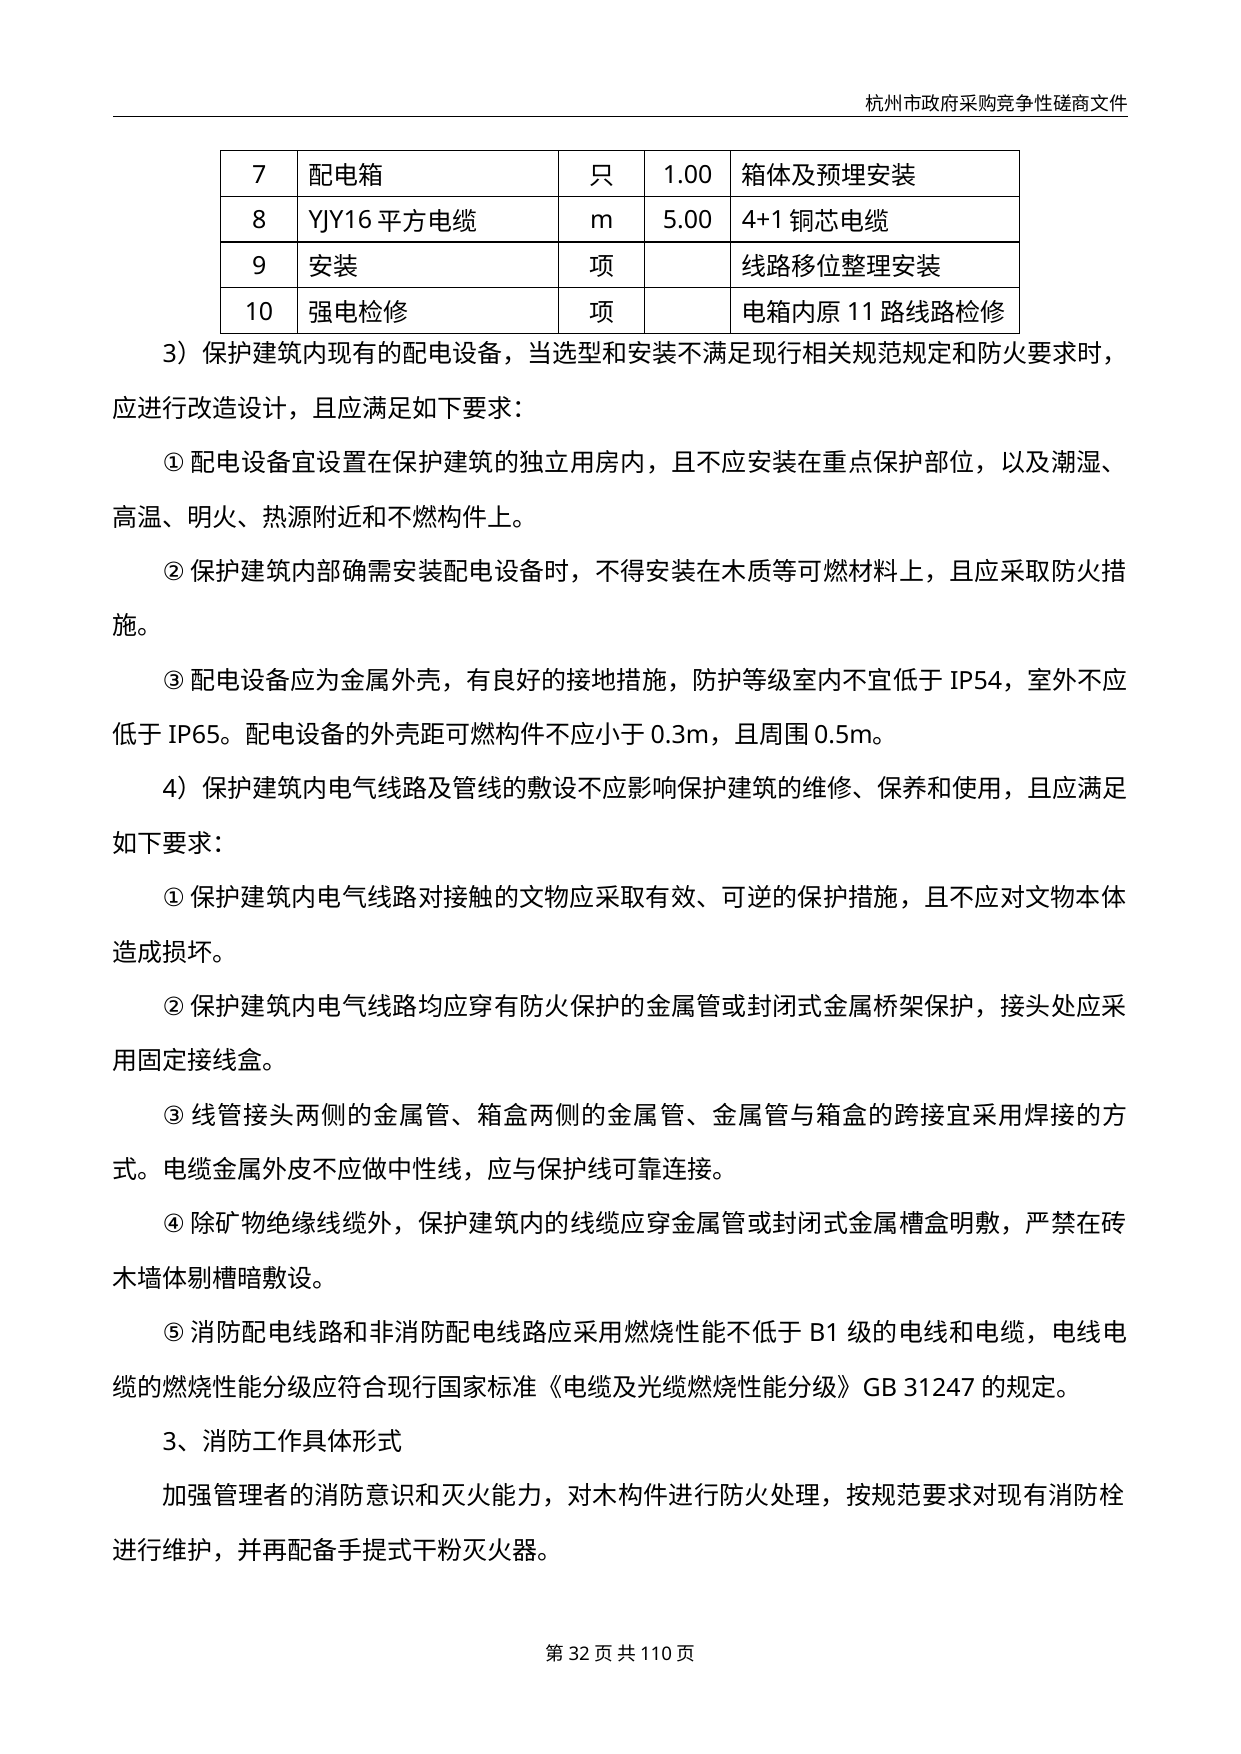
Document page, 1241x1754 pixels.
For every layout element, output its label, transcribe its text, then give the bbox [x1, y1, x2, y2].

table_cell 项 [559, 288, 644, 333]
table_cell [645, 243, 730, 287]
table_cell YJY16平方电缆 [298, 197, 558, 241]
table_cell [645, 288, 730, 333]
list 加强管理者的消防意识和灭火能力，对木构件进行防火处理，按规范要求对现有消防栓进行维护，并再配备手提式干粉灭火器。 [112, 1476, 1128, 1566]
list ③线管接头两侧的金属管、箱盒两侧的金属管、金属管与箱盒的跨接宜采用焊接的方式。电缆金属外皮不应做中性线，应与保护线可靠连接。 [112, 1095, 1128, 1186]
list 3）保护建筑内现有的配电设备，当选型和安装不满足现行相关规范规定和防火要求时，应进行改造设计，且应满足如下要求： [112, 334, 1128, 424]
table_cell 电箱内原11路线路检修 [731, 288, 1019, 333]
table_cell 线路移位整理安装 [731, 243, 1019, 287]
table_cell 5.00 [645, 197, 730, 241]
list 消防工作具体形式 [112, 1421, 1128, 1458]
table_cell m [559, 197, 644, 241]
table_cell 配电箱 [298, 151, 558, 196]
table_cell 4+1铜芯电缆 [731, 197, 1019, 241]
table_cell 安装 [298, 243, 558, 287]
table_cell 9 [221, 243, 297, 287]
list ①配电设备宜设置在保护建筑的独立用房内，且不应安装在重点保护部位，以及潮湿、高温、明火、热源附近和不燃构件上。 [112, 443, 1128, 533]
list ⑤消防配电线路和非消防配电线路应采用燃烧性能不低于B1 级的电线和电缆，电线电缆的燃烧性能分级应符合现行国家标准《电缆及光缆燃烧性能分级》GB 31247 的规定。 [112, 1313, 1128, 1403]
list ①保护建筑内电气线路对接触的文物应采取有效、可逆的保护措施，且不应对文物本体造成损坏。 [112, 878, 1128, 968]
table_cell 1.00 [645, 151, 730, 196]
table_cell 10 [221, 288, 297, 333]
table_cell 箱体及预埋安装 [731, 151, 1019, 196]
list ③配电设备应为金属外壳，有良好的接地措施，防护等级室内不宜低于IP54，室外不应低于 IP65。配电设备的外壳距可燃构件不应小于0.3m，且周围0.5m。 [112, 660, 1128, 751]
list ④除矿物绝缘线缆外，保护建筑内的线缆应穿金属管或封闭式金属槽盒明敷，严禁在砖木墙体剔槽暗敷设。 [112, 1204, 1128, 1294]
table_cell 8 [221, 197, 297, 241]
table_cell 只 [559, 151, 644, 196]
table_cell 7 [221, 151, 297, 196]
list ②保护建筑内电气线路均应穿有防火保护的金属管或封闭式金属桥架保护，接头处应采用固定接线盒。 [112, 986, 1128, 1077]
list 4）保护建筑内电气线路及管线的敷设不应影响保护建筑的维修、保养和使用，且应满足如下要求： [112, 769, 1128, 859]
table_cell 强电检修 [298, 288, 558, 333]
table_cell 项 [559, 243, 644, 287]
list ②保护建筑内部确需安装配电设备时，不得安装在木质等可燃材料上，且应采取防火措施。 [112, 551, 1128, 642]
